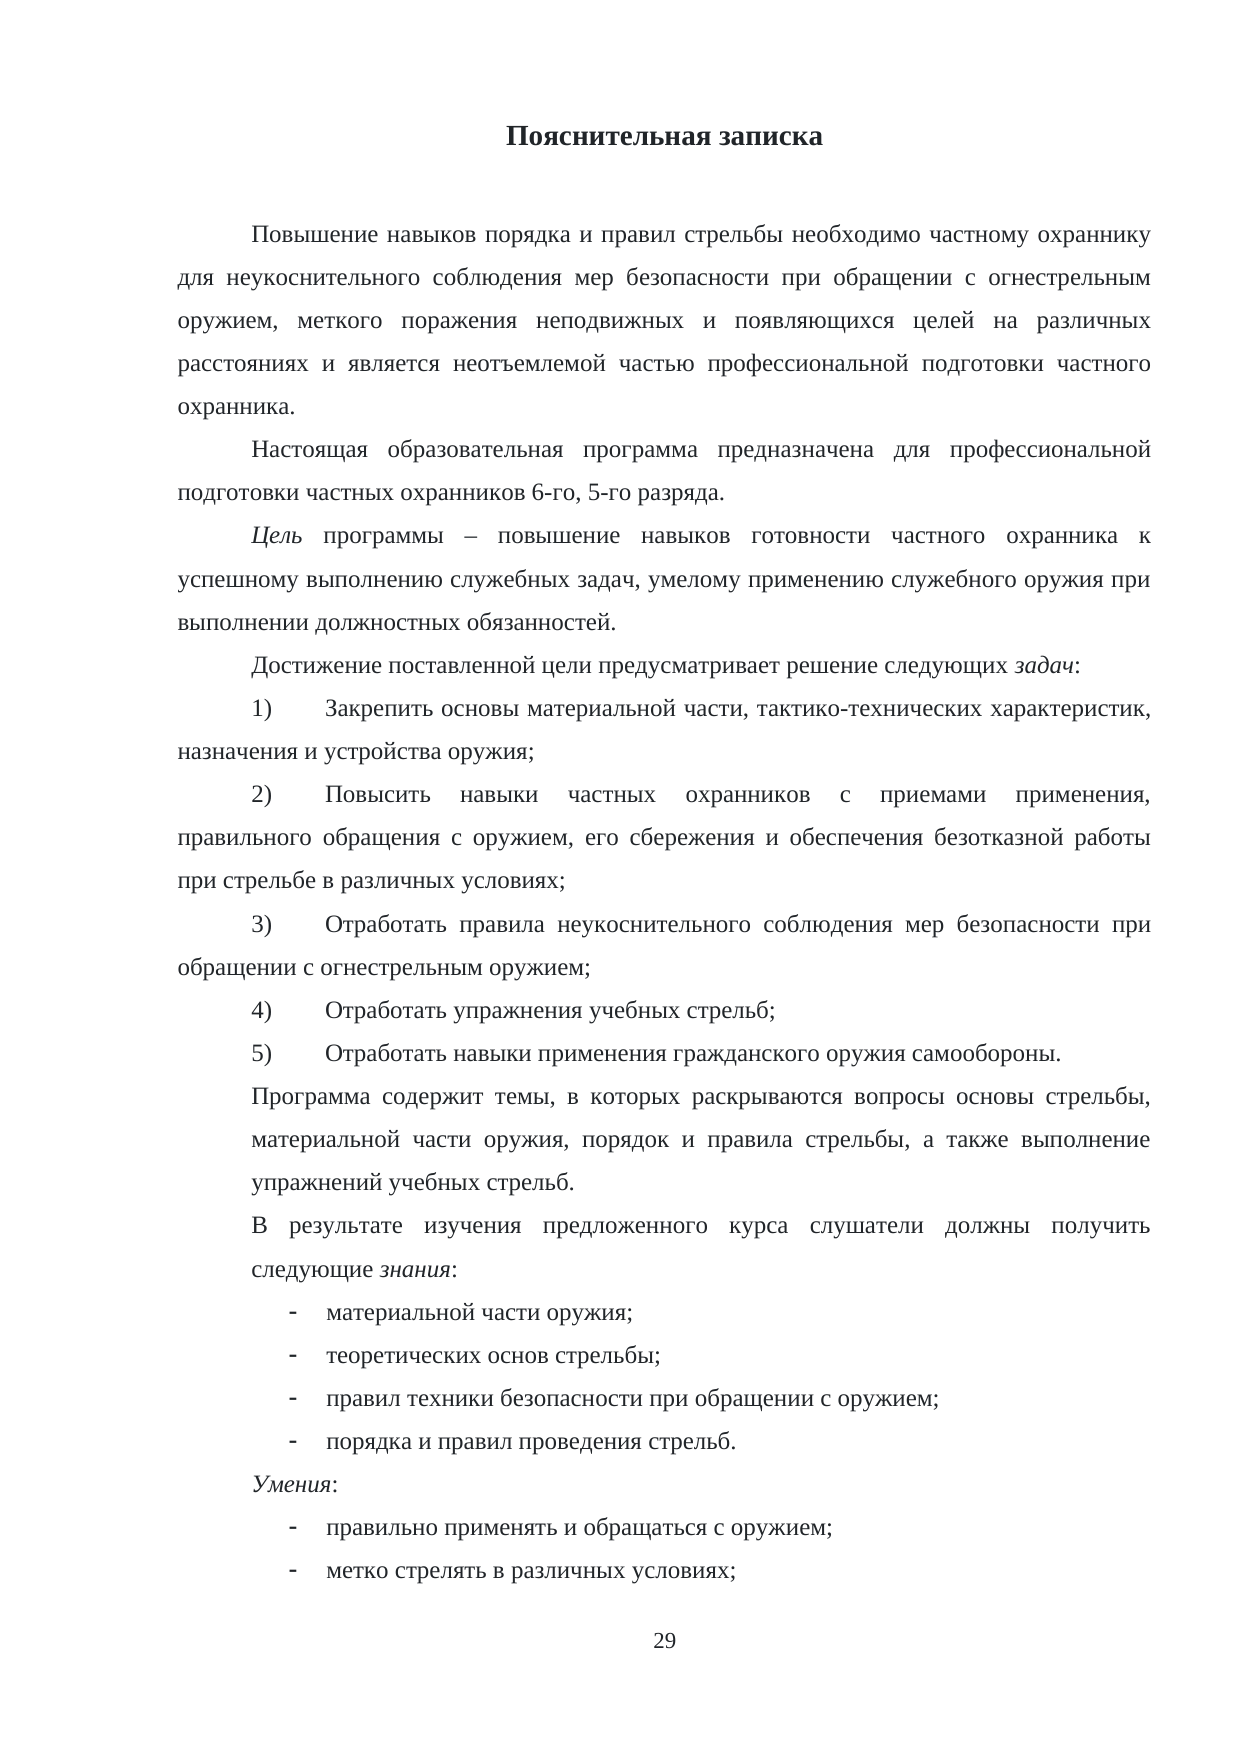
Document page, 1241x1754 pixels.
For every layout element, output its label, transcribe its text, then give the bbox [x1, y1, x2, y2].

list материальной части оружия; [288, 1297, 1152, 1326]
text Пояснительная записка [177, 118, 1152, 152]
text Умения: [251, 1469, 1152, 1498]
list порядка и правил проведения стрельб. [288, 1426, 1152, 1455]
list метко стрелять в различных условиях; [288, 1556, 1152, 1584]
list правил техники безопасности при обращении с оружием; [288, 1383, 1152, 1412]
list Отработать навыки применения гражданского оружия самообороны. [177, 1038, 1152, 1067]
text Достижение поставленной цели предусматривает решение следующих задач: [177, 650, 1152, 679]
list теоретических основ стрельбы; [288, 1340, 1152, 1369]
text Цель программы – повышение навыков готовности частного охранника к успешному выполнению служебных задач, умелому применению служебного оружия при выполнении должностных обязанностей. [177, 521, 1152, 636]
text Настоящая образовательная программа предназначена для профессиональной подготовки частных охранников 6-го, 5-го разряда. [177, 434, 1152, 506]
text В результате изучения предложенного курса слушатели должны получить следующие знания: [251, 1211, 1152, 1282]
list Отработать правила неукоснительного соблюдения мер безопасности при обращении с огнестрельным оружием; [177, 909, 1152, 981]
list Отработать упражнения учебных стрельб; [177, 995, 1152, 1024]
text Программа содержит темы, в которых раскрываются вопросы основы стрельбы, материальной части оружия, порядок и правила стрельбы, а также выполнение упражнений учебных стрельб. [251, 1081, 1152, 1196]
list правильно применять и обращаться с оружием; [288, 1512, 1152, 1541]
list Повысить навыки частных охранников с приемами применения, правильного обращения с оружием, его сбережения и обеспечения безотказной работы при стрельбе в различных условиях; [177, 779, 1152, 894]
text Повышение навыков порядка и правил стрельбы необходимо частному охраннику для неукоснительного соблюдения мер безопасности при обращении с огнестрельным оружием, меткого поражения неподвижных и появляющихся целей на различных расстояниях и является неотъемлемой частью профессиональной подготовки частного охранника. [177, 219, 1152, 420]
list Закрепить основы материальной части, тактико-технических характеристик, назначения и устройства оружия; [177, 693, 1152, 765]
